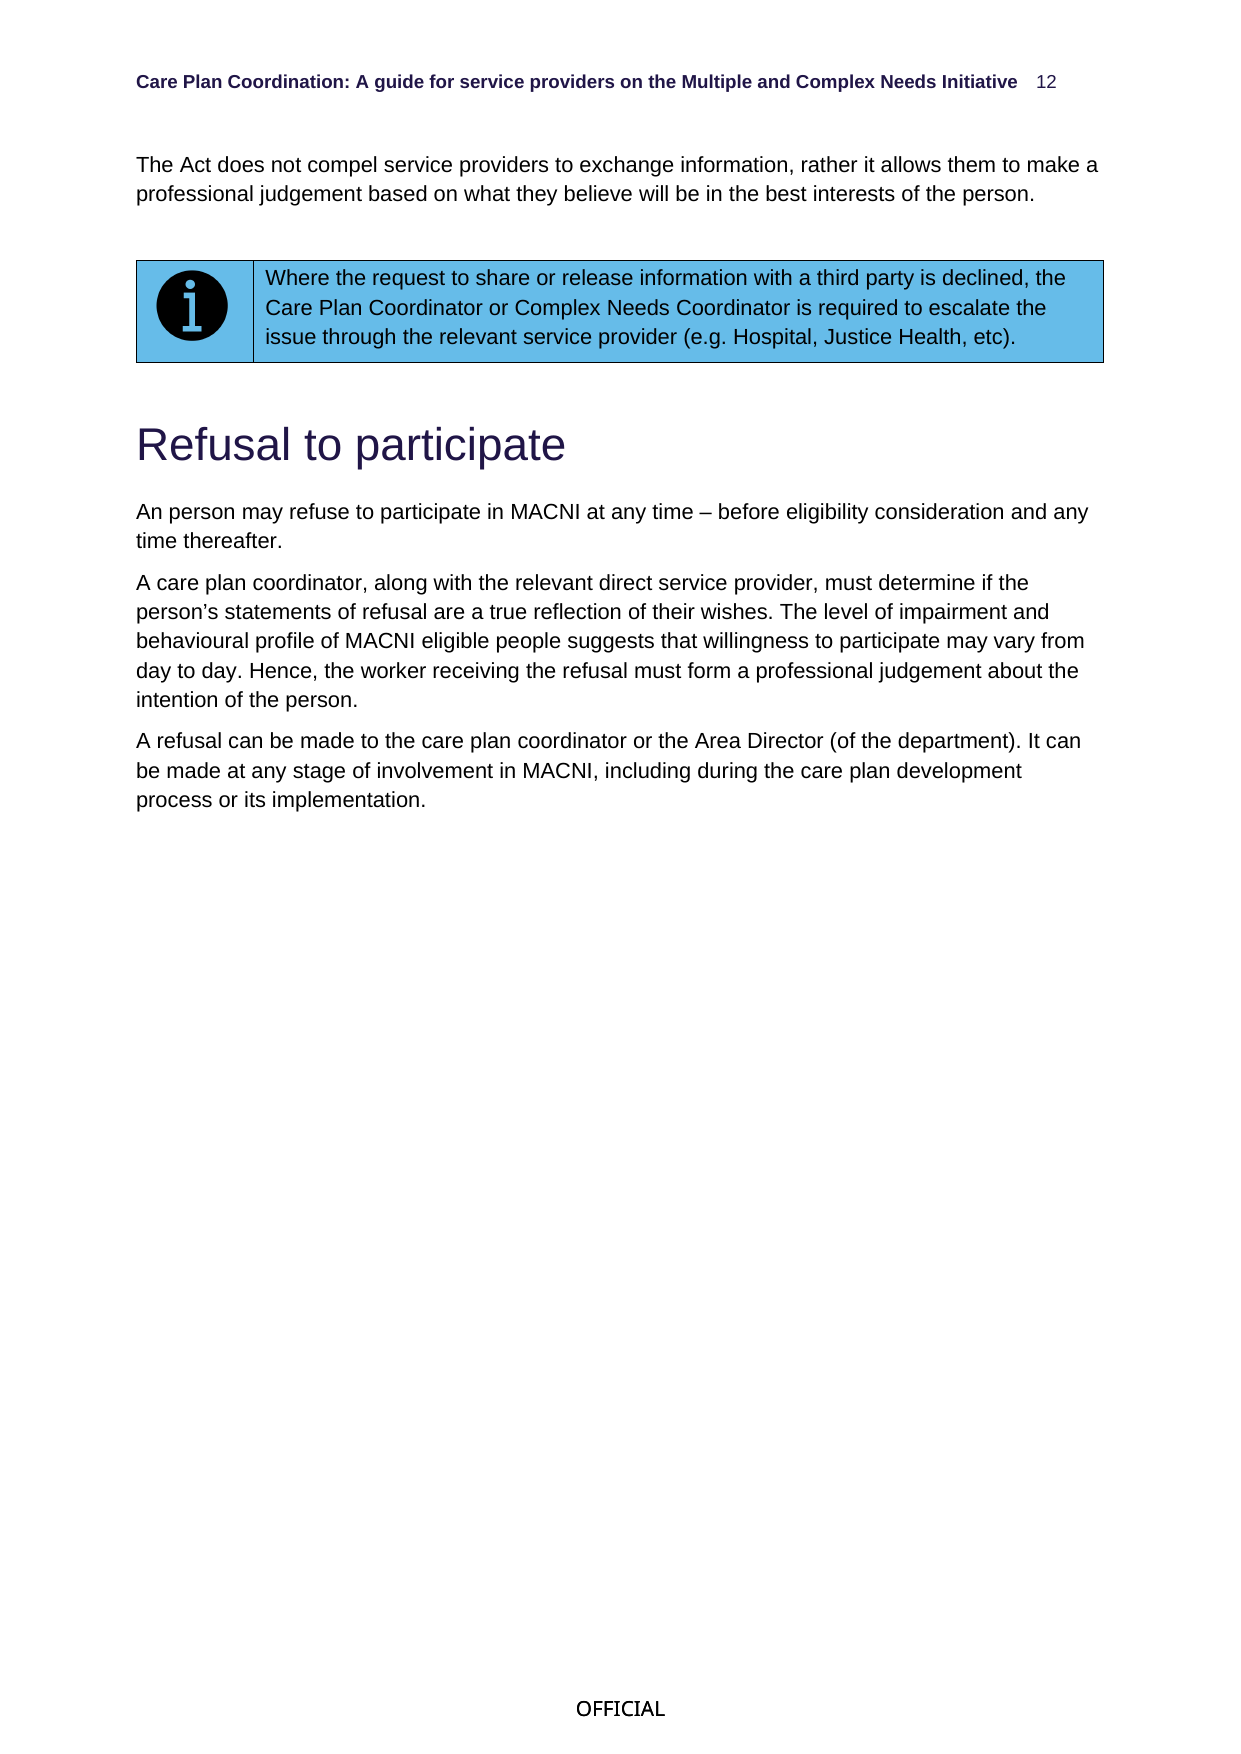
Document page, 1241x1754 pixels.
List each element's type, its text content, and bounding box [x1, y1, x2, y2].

text The Act does not compel service providers to exchange information, rather it allows them to make a professional judgement based on what they believe will be in the best interests of the person. [136, 148, 1104, 206]
table_header Where the request to share or release information with a third party is declined, the Care Plan Coordinator or Complex Needs Coordinator is required to escalate the issue through the relevant service provider (e.g. Hospital, Justice Health, etc). [254, 261, 1103, 362]
text A care plan coordinator, along with the relevant direct service provider, must determine if the person’s statements of refusal are a true reflection of their wishes. The level of impairment and behavioural profile of MACNI eligible people suggests that willingness to participate may vary from day to day. Hence, the worker receiving the refusal must form a professional judgement about the intention of the person. [136, 566, 1104, 712]
text An person may refuse to participate in MACNI at any time – before eligibility consideration and any time thereafter. [136, 495, 1104, 553]
picture [147, 261, 237, 350]
table_header [137, 261, 253, 362]
subtitle Refusal to participate [136, 417, 1104, 470]
text A refusal can be made to the care plan coordinator or the Area Director (of the department). It can be made at any stage of involvement in MACNI, including during the care plan development process or its implementation. [136, 724, 1104, 812]
